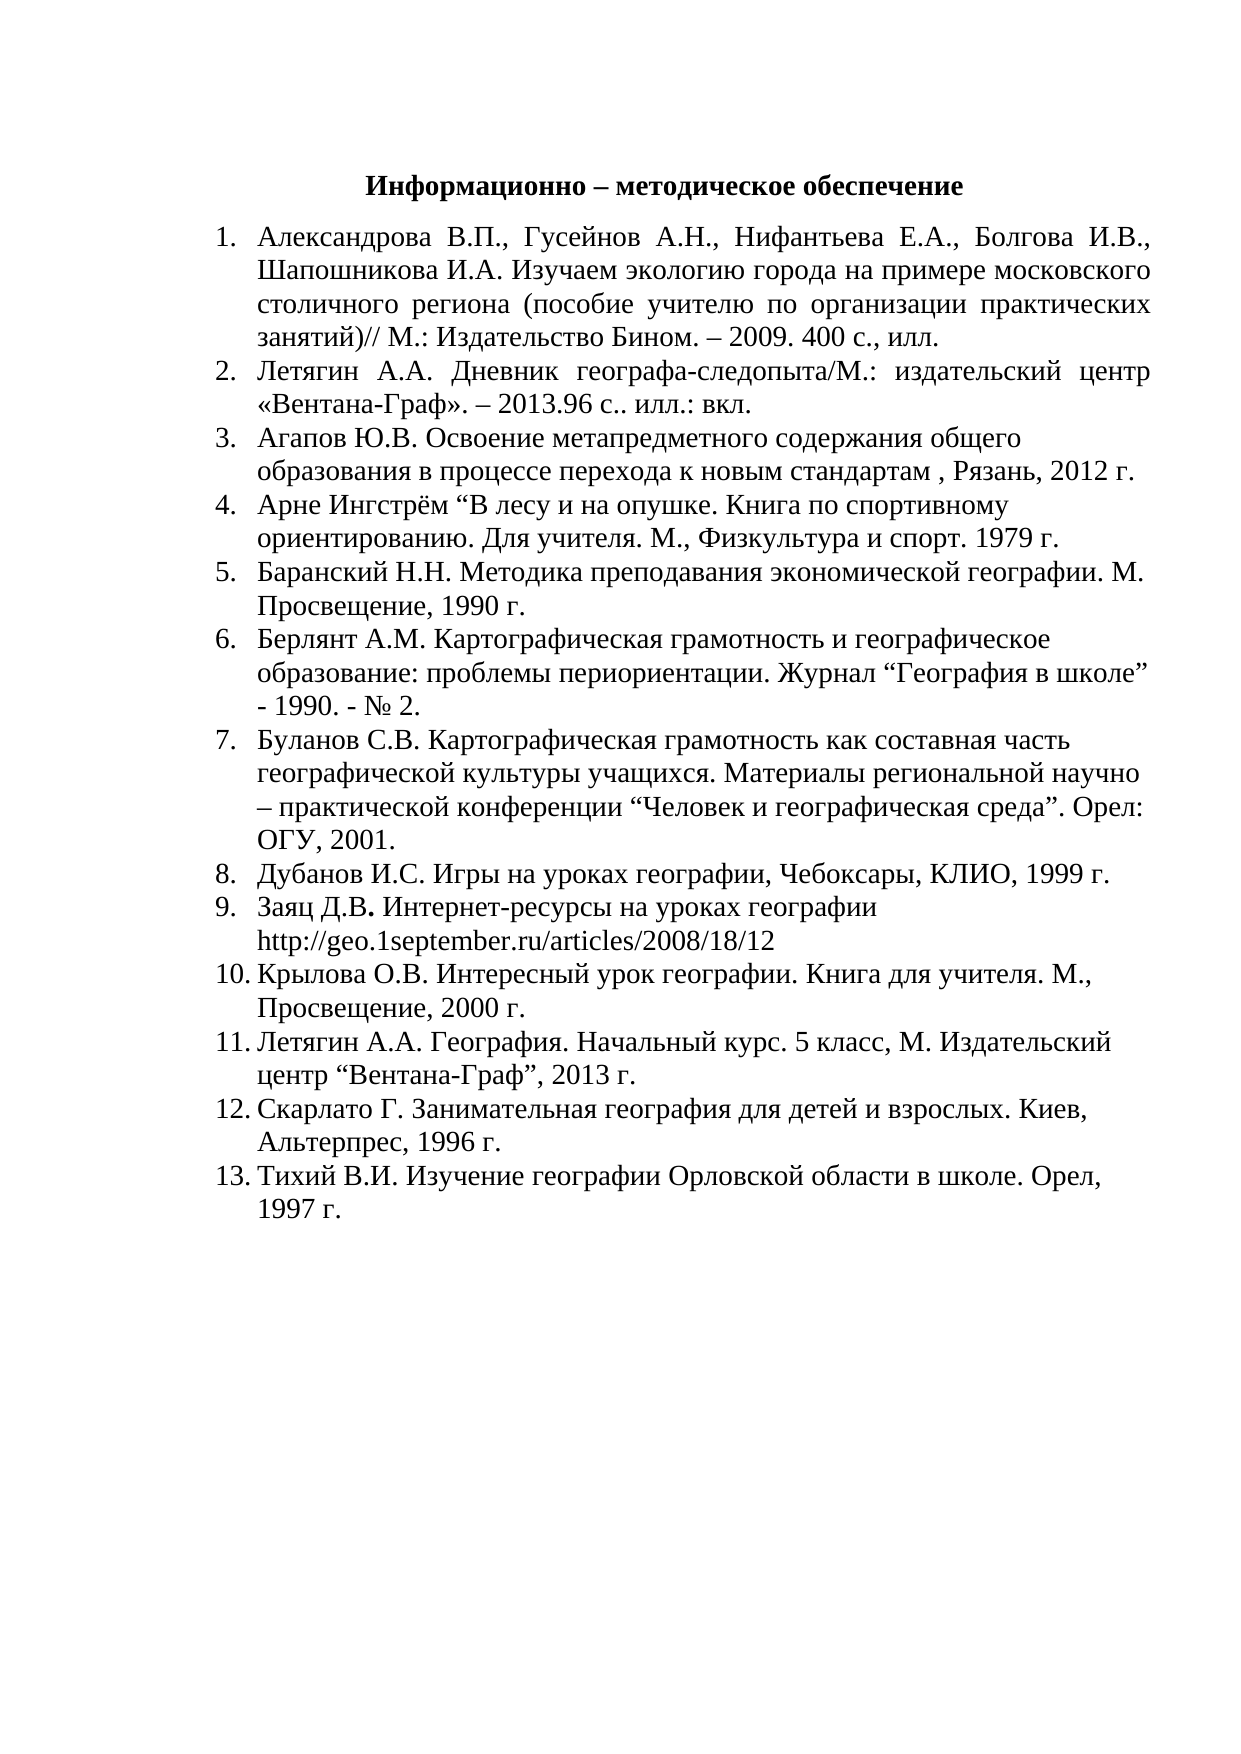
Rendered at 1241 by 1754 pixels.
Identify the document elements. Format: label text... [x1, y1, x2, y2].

list Заяц Д.В. Интернет-ресурсы на уроках географии http://geo.1september.ru/articles/2008/18/12 [215, 889, 1152, 957]
list Берлянт А.М. Картографическая грамотность и географическое образование: проблемы периориентации. Журнал “География в школе” - 1990. - № 2. [215, 621, 1152, 722]
list Скарлато Г. Занимательная география для детей и взрослых. Киев, Альтерпрес, 1996 г. [215, 1091, 1152, 1158]
list Летягин А.А. География. Начальный курс. 5 класс, М. Издательский центр “Вентана-Граф”, 2013 г. [215, 1024, 1152, 1091]
list Буланов С.В. Картографическая грамотность как составная часть географической культуры учащихся. Материалы региональной научно – практической конференции “Человек и географическая среда”. Орел: ОГУ, 2001. [215, 722, 1152, 856]
list Александрова В.П., Гусейнов А.Н., Нифантьева Е.А., Болгова И.В., Шапошникова И.А. Изучаем экологию города на примере московского столичного региона (пособие учителю по организации практических занятий)// М.: Издательство Бином. – 2009. 400 с., илл. [215, 219, 1152, 353]
list Арне Ингстрём “В лесу и на опушке. Книга по спортивному ориентированию. Для учителя. М., Физкультура и спорт. 1979 г. [215, 487, 1152, 554]
list Тихий В.И. Изучение географии Орловской области в школе. Орел, 1997 г. [215, 1158, 1152, 1225]
list Агапов Ю.В. Освоение метапредметного содержания общего образования в процессе перехода к новым стандартам , Рязань, 2012 г. [215, 420, 1152, 487]
list Информационно – методическое обеспечение [177, 168, 1152, 202]
list Баранский Н.Н. Методика преподавания экономической географии. М. Просвещение, 1990 г. [215, 554, 1152, 621]
list Крылова О.В. Интересный урок географии. Книга для учителя. М., Просвещение, 2000 г. [215, 957, 1152, 1024]
list Дубанов И.С. Игры на уроках географии, Чебоксары, КЛИО, 1999 г. [215, 856, 1152, 889]
list Летягин А.А. Дневник географа-следопыта/М.: издательский центр «Вентана-Граф». – 2013.96 с.. илл.: вкл. [215, 353, 1152, 420]
